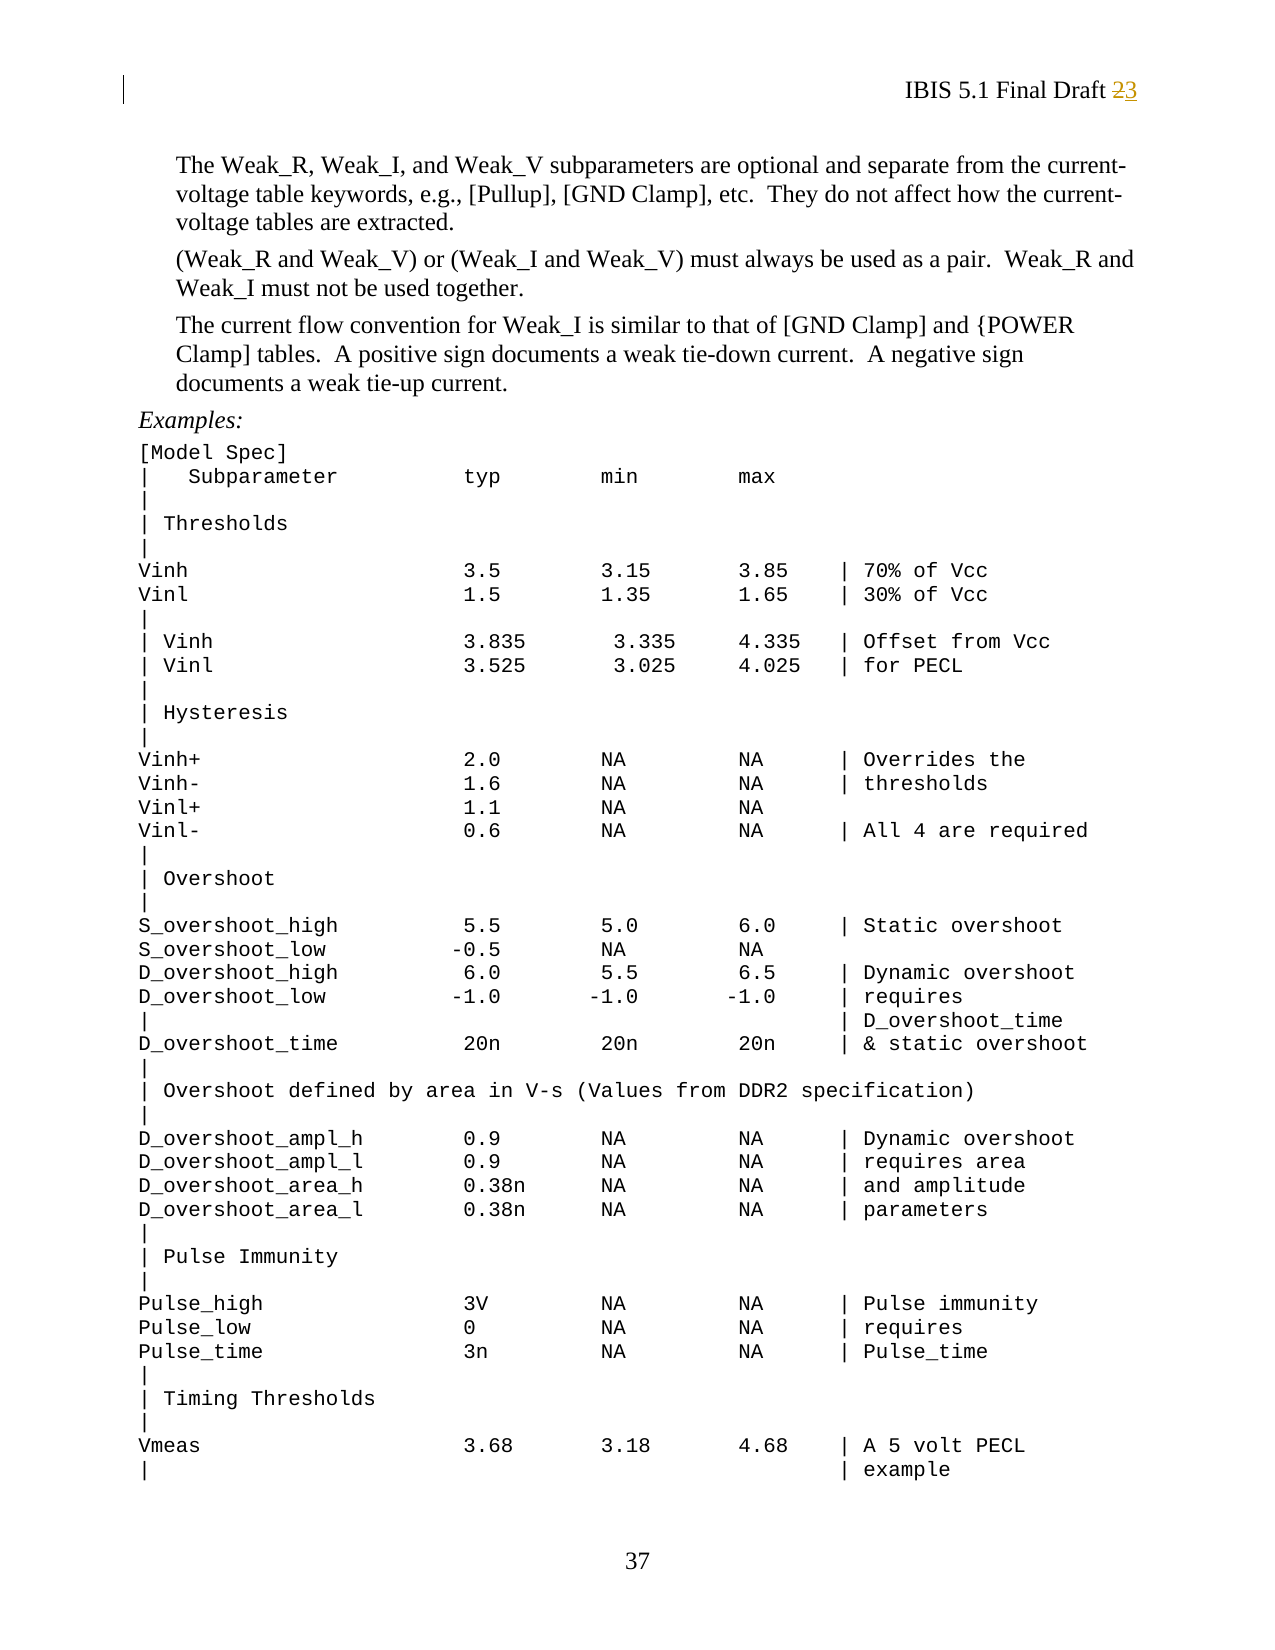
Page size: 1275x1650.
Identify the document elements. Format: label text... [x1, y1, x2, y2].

text D_overshoot_ampl_h 0.9 NA NA | Dynamic overshoot [138, 1128, 1137, 1151]
text (Weak_R and Weak_V) or (Weak_I and Weak_V) must always be used as a pair. Weak_R and Weak_I must not be used together. [176, 244, 1137, 302]
text The current flow convention for Weak_I is similar to that of [GND Clamp] and {POWER Clamp] tables. A positive sign documents a weak tie-down current. A negative sign documents a weak tie-up current. [176, 310, 1137, 397]
text | Thresholds [138, 513, 1137, 537]
text | Subparameter typ min max [138, 466, 1137, 489]
text | | example [138, 1459, 1137, 1482]
text Vinh 3.5 3.15 3.85 | 70% of Vcc [138, 560, 1137, 584]
text S_overshoot_low -0.5 NA NA [138, 939, 1137, 962]
text | Overshoot defined by area in V-s (Values from DDR2 specification) [138, 1081, 1137, 1104]
text Pulse_high 3V NA NA | Pulse immunity [138, 1293, 1137, 1317]
text Vinl 1.5 1.35 1.65 | 30% of Vcc [138, 584, 1137, 608]
text | [138, 891, 1137, 915]
text | [138, 844, 1137, 868]
text | [138, 1364, 1137, 1388]
text Vinl- 0.6 NA NA | All 4 are required [138, 820, 1137, 844]
text | [138, 678, 1137, 702]
text | Vinh 3.835 3.335 4.335 | Offset from Vcc [138, 631, 1137, 655]
text D_overshoot_high 6.0 5.5 6.5 | Dynamic overshoot [138, 962, 1137, 986]
text | Timing Thresholds [138, 1388, 1137, 1412]
text | Vinl 3.525 3.025 4.025 | for PECL [138, 655, 1137, 678]
text D_overshoot_area_l 0.38n NA NA | parameters [138, 1199, 1137, 1222]
text | [138, 537, 1137, 560]
text | [138, 1412, 1137, 1435]
text | [138, 1222, 1137, 1246]
text D_overshoot_low -1.0 -1.0 -1.0 | requires [138, 986, 1137, 1009]
text Pulse_time 3n NA NA | Pulse_time [138, 1341, 1137, 1364]
text Examples: [138, 405, 1137, 434]
text | Overshoot [138, 868, 1137, 891]
text D_overshoot_time 20n 20n 20n | & static overshoot [138, 1033, 1137, 1057]
text S_overshoot_high 5.5 5.0 6.0 | Static overshoot [138, 915, 1137, 939]
text Vinh+ 2.0 NA NA | Overrides the [138, 749, 1137, 773]
text | [138, 489, 1137, 513]
text D_overshoot_ampl_l 0.9 NA NA | requires area [138, 1151, 1137, 1175]
text Vinh- 1.6 NA NA | thresholds [138, 773, 1137, 797]
text | [138, 1104, 1137, 1128]
text | [138, 608, 1137, 631]
text [Model Spec] [138, 442, 1137, 466]
text The Weak_R, Weak_I, and Weak_V subparameters are optional and separate from the current-voltage table keywords, e.g., [Pullup], [GND Clamp], etc. They do not affect how the current-voltage tables are extracted. [176, 150, 1137, 236]
text Pulse_low 0 NA NA | requires [138, 1317, 1137, 1341]
text | | D_overshoot_time [138, 1009, 1137, 1033]
text Vmeas 3.68 3.18 4.68 | A 5 volt PECL [138, 1435, 1137, 1459]
text | [138, 1057, 1137, 1081]
text D_overshoot_area_h 0.38n NA NA | and amplitude [138, 1175, 1137, 1199]
text | Pulse Immunity [138, 1246, 1137, 1270]
text | [138, 1270, 1137, 1293]
text | [138, 726, 1137, 749]
text | Hysteresis [138, 702, 1137, 726]
text Vinl+ 1.1 NA NA [138, 797, 1137, 820]
